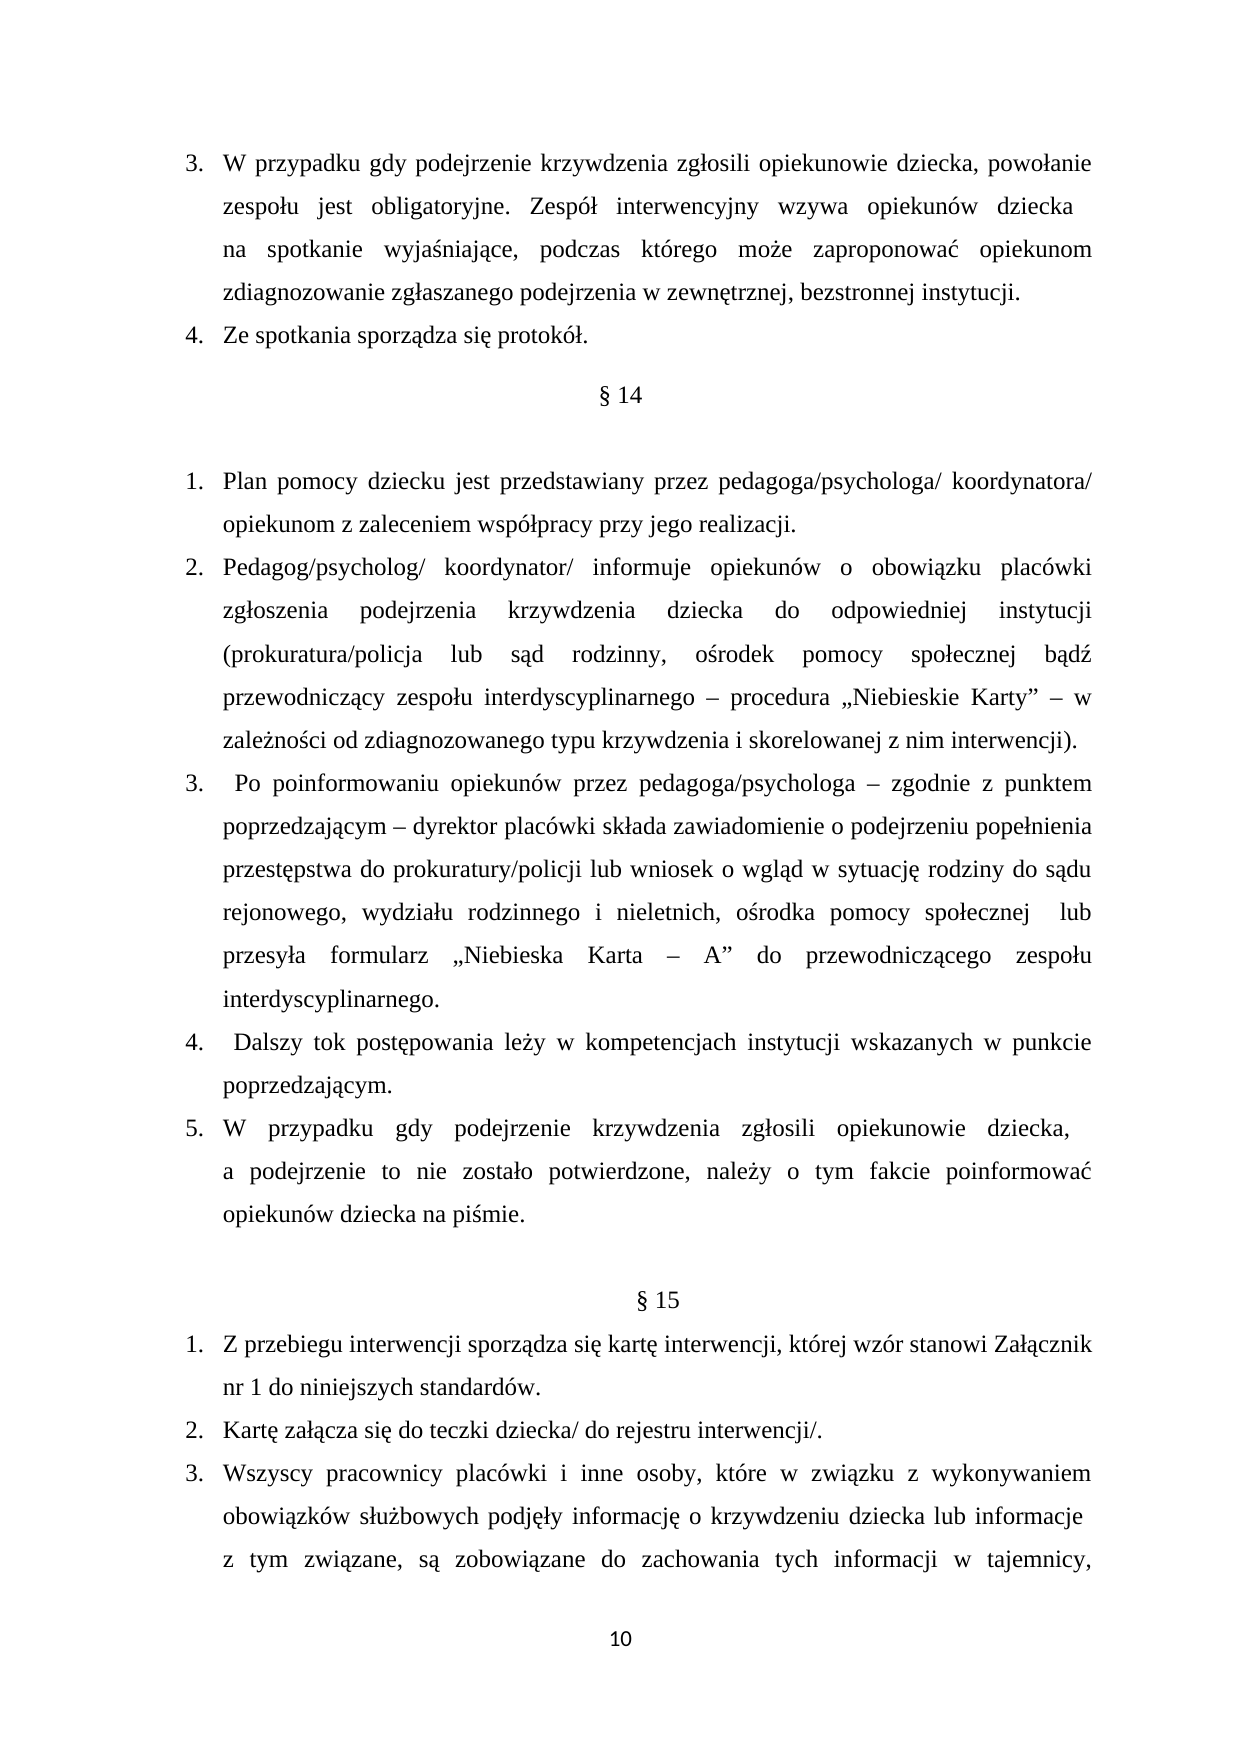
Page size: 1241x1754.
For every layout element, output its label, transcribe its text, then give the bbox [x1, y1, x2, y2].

list Pedagog/psycholog/ koordynator/ informuje opiekunów o obowiązku placówki zgłoszenia podejrzenia krzywdzenia dziecka do odpowiedniej instytucji (prokuratura/policja lub sąd rodzinny, ośrodek pomocy społecznej bądź przewodniczący zespołu interdyscyplinarnego – procedura „Niebieskie Karty” – w zależności od zdiagnozowanego typu krzywdzenia i skorelowanej z nim interwencji). [185, 552, 1093, 754]
list Z przebiegu interwencji sporządza się kartę interwencji, której wzór stanowi Załącznik nr 1 do niniejszych standardów. [185, 1329, 1093, 1401]
list Kartę załącza się do teczki dziecka/ do rejestru interwencji/. [185, 1415, 1093, 1444]
text § 14 [148, 380, 1093, 409]
list Dalszy tok postępowania leży w kompetencjach instytucji wskazanych w punkcie poprzedzającym. [185, 1027, 1093, 1099]
list § 15 [223, 1286, 1093, 1314]
list W przypadku gdy podejrzenie krzywdzenia zgłosili opiekunowie dziecka, a podejrzenie to nie zostało potwierdzone, należy o tym fakcie poinformować opiekunów dziecka na piśmie. [185, 1113, 1093, 1228]
list W przypadku gdy podejrzenie krzywdzenia zgłosili opiekunowie dziecka, powołanie zespołu jest obligatoryjne. Zespół interwencyjny wzywa opiekunów dziecka na spotkanie wyjaśniające, podczas którego może zaproponować opiekunom zdiagnozowanie zgłaszanego podejrzenia w zewnętrznej, bezstronnej instytucji. [185, 148, 1093, 306]
list Ze spotkania sporządza się protokół. [185, 320, 1093, 349]
list Plan pomocy dziecku jest przedstawiany przez pedagoga/psychologa/ koordynatora/ opiekunom z zaleceniem współpracy przy jego realizacji. [185, 466, 1093, 538]
list Po poinformowaniu opiekunów przez pedagoga/psychologa – zgodnie z punktem poprzedzającym – dyrektor placówki składa zawiadomienie o podejrzeniu popełnienia przestępstwa do prokuratury/policji lub wniosek o wgląd w sytuację rodziny do sądu rejonowego, wydziału rodzinnego i nieletnich, ośrodka pomocy społecznej lub przesyła formularz „Niebieska Karta – A” do przewodniczącego zespołu interdyscyplinarnego. [185, 768, 1093, 1012]
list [185, 1458, 1093, 1573]
